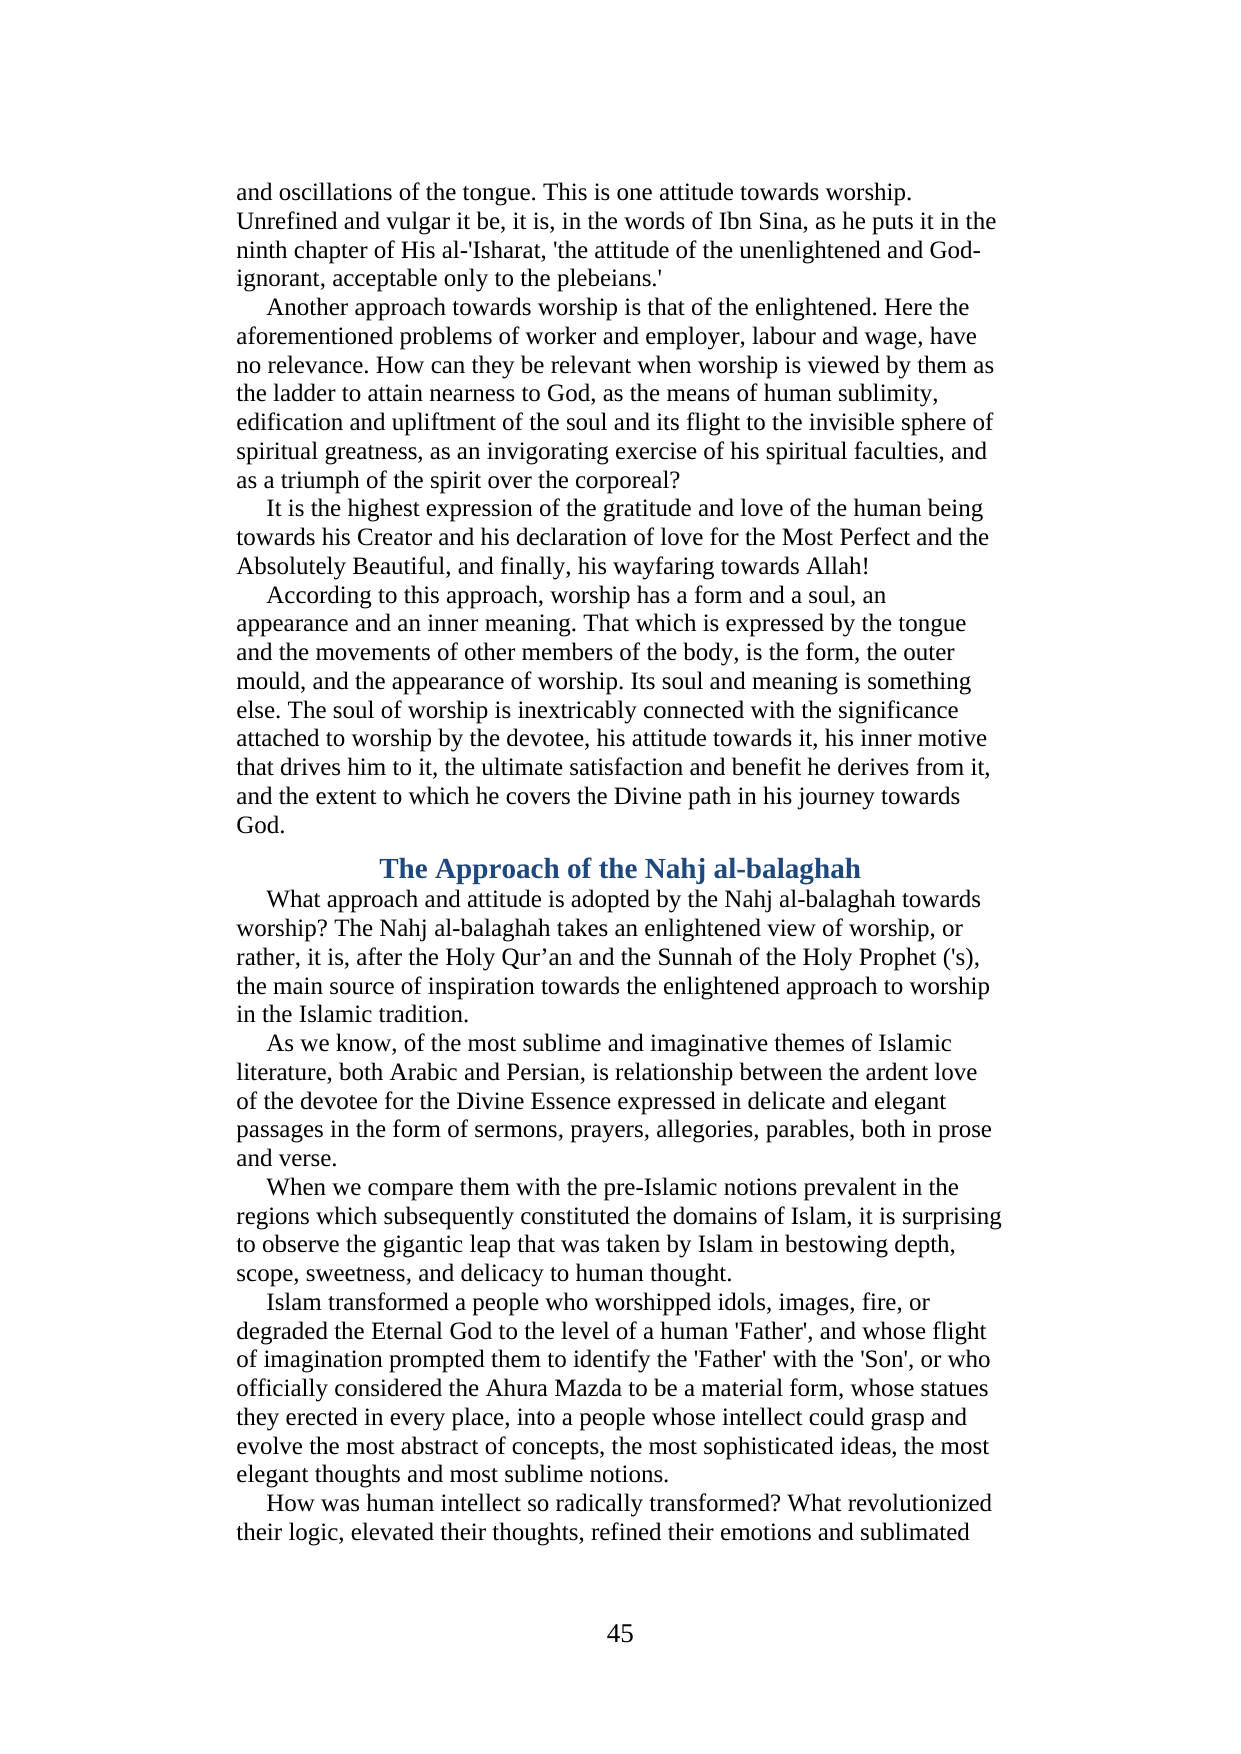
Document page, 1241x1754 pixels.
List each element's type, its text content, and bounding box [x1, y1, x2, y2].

text According to this approach, worship has a form and a soul, an appearance and an inner meaning. That which is expressed by the tongue and the movements of other members of the body, is the form, the outer mould, and the appearance of worship. Its soul and meaning is something else. The soul of worship is inextricably connected with the significance attached to worship by the devotee, his attitude towards it, his inner motive that drives him to it, the ultimate satisfaction and benefit he derives from it, and the extent to which he covers the Divine path in his journey towards God. [236, 580, 1004, 838]
text Another approach towards worship is that of the enlightened. Here the aforementioned problems of worker and employer, labour and wage, have no relevance. How can they be relevant when worship is viewed by them as the ladder to attain nearness to God, as the means of human sublimity, edification and upliftment of the soul and its flight to the invisible sphere of spiritual greatness, as an invigorating exercise of his spiritual faculties, and as a triumph of the spirit over the corporeal? [236, 292, 1004, 493]
text What approach and attitude is adopted by the Nahj al-balaghah towards worship? The Nahj al-balaghah takes an enlightened view of worship, or rather, it is, after the Holy Qur’an and the Sunnah of the Holy Prophet ('s), the main source of inspiration towards the enlightened approach to worship in the Islamic tradition. [236, 884, 1004, 1028]
text It is the highest expression of the gratitude and love of the human being towards his Creator and his declaration of love for the Most Perfect and the Absolutely Beautiful, and finally, his wayfaring towards Allah! [236, 493, 1004, 580]
text Islam transformed a people who worshipped idols, images, fire, or degraded the Eternal God to the level of a human 'Father', and whose flight of imagination prompted them to identify the 'Father' with the 'Son', or who officially considered the Ahura Mazda to be a material form, whose statues they erected in every place, into a people whose intellect could grasp and evolve the most abstract of concepts, the most sophisticated ideas, the most elegant thoughts and most sublime notions. [236, 1287, 1004, 1488]
subtitle The Approach of the Nahj al-balaghah [236, 851, 1004, 884]
text As we know, of the most sublime and imaginative themes of Islamic literature, both Arabic and Persian, is relationship between the ardent love of the devotee for the Divine Essence expressed in delicate and elegant passages in the form of sermons, prayers, allegories, parables, both in prose and verse. [236, 1028, 1004, 1172]
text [236, 177, 1004, 292]
text When we compare them with the pre-Islamic notions prevalent in the regions which subsequently constituted the domains of Islam, it is surprising to observe the gigantic leap that was taken by Islam in bestowing depth, scope, sweetness, and delicacy to human thought. [236, 1172, 1004, 1287]
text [236, 1488, 1004, 1546]
